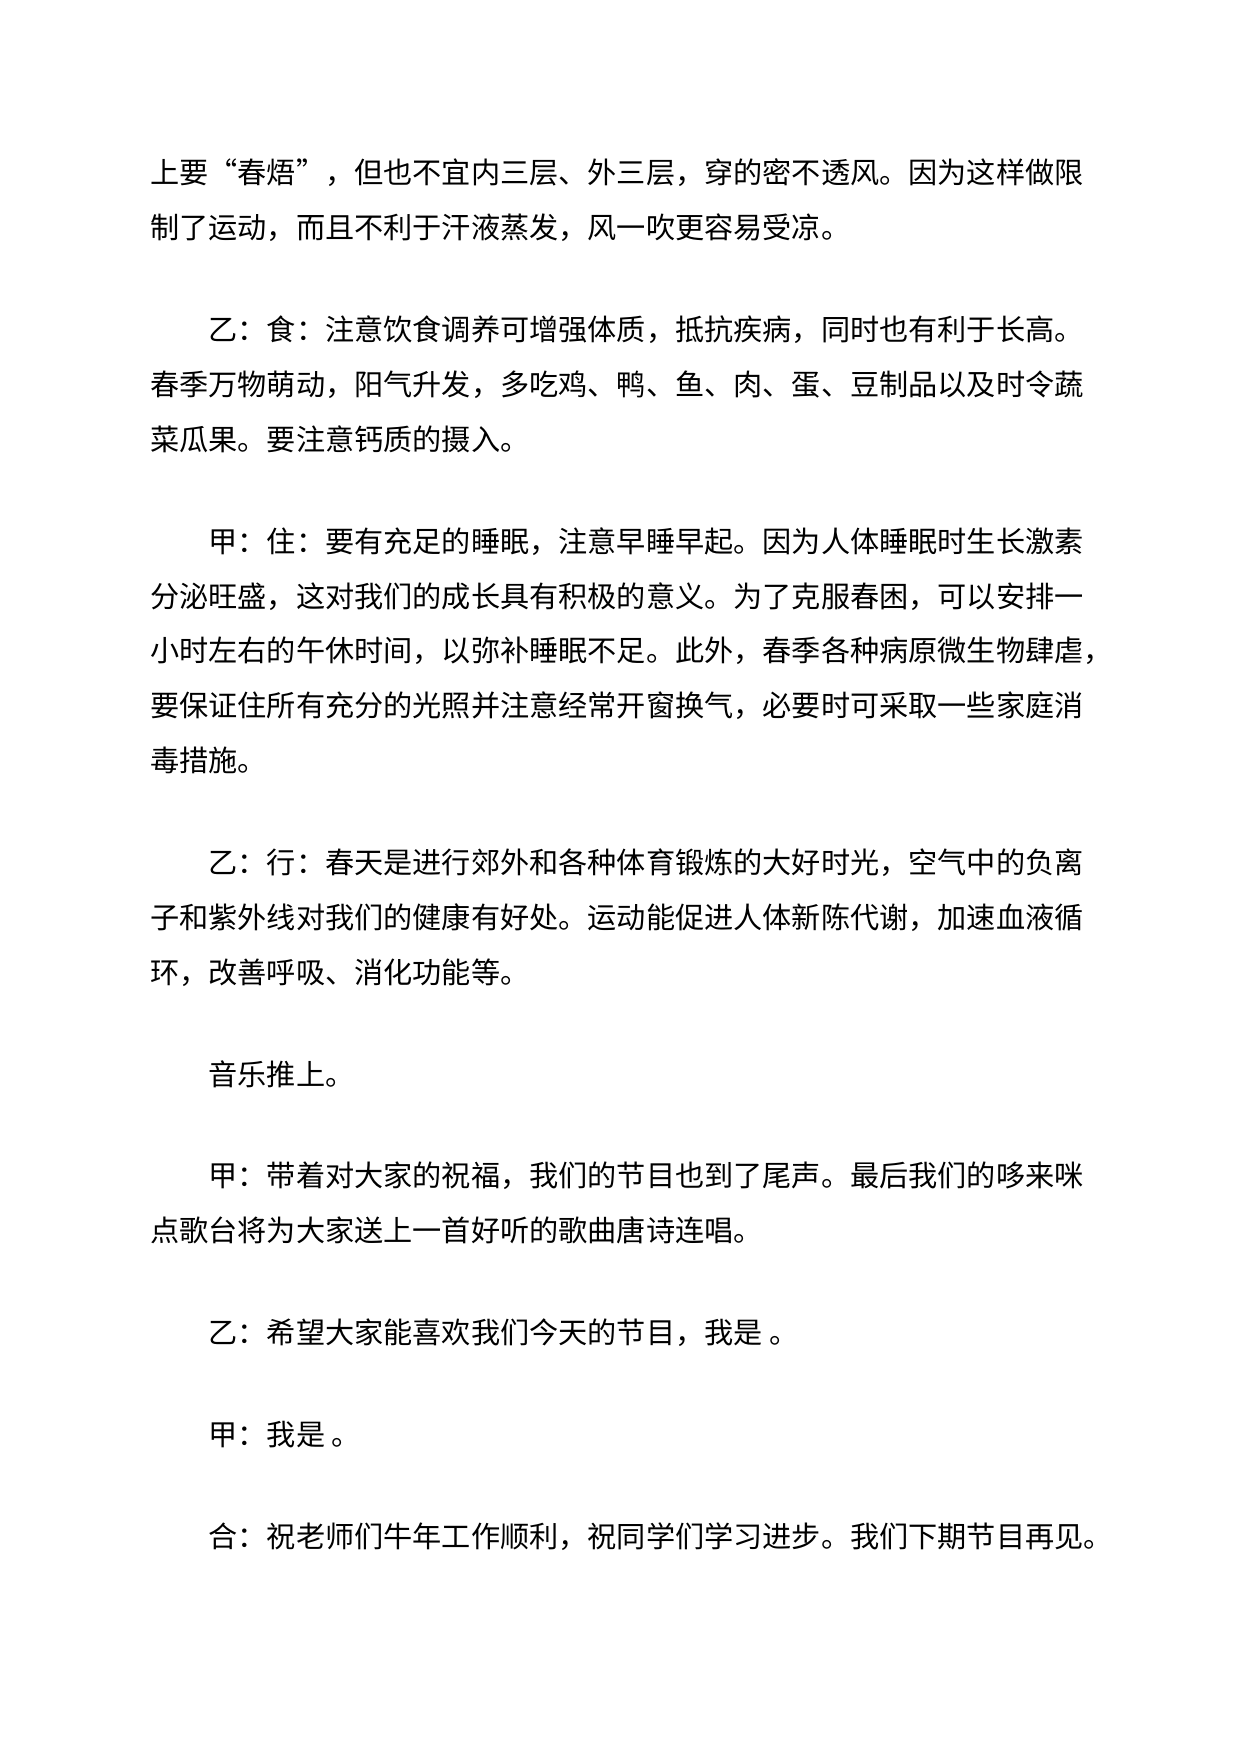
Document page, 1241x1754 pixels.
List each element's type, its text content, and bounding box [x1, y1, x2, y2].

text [150, 150, 1090, 247]
text 乙：食：注意饮食调养可增强体质，抵抗疾病，同时也有利于长高。春季万物萌动，阳气升发，多吃鸡、鸭、鱼、肉、蛋、豆制品以及时令蔬菜瓜果。要注意钙质的摄入。 [150, 307, 1090, 459]
text 甲：住：要有充足的睡眠，注意早睡早起。因为人体睡眠时生长激素分泌旺盛，这对我们的成长具有积极的意义。为了克服春困，可以安排一小时左右的午休时间，以弥补睡眠不足。此外，春季各种病原微生物肆虐，要保证住所有充分的光照并注意经常开窗换气，必要时可采取一些家庭消毒措施。 [150, 518, 1090, 780]
text 甲：带着对大家的祝福，我们的节目也到了尾声。最后我们的哆来咪点歌台将为大家送上一首好听的歌曲唐诗连唱。 [150, 1153, 1090, 1250]
text 乙：行：春天是进行郊外和各种体育锻炼的大好时光，空气中的负离子和紫外线对我们的健康有好处。运动能促进人体新陈代谢，加速血液循环，改善呼吸、消化功能等。 [150, 839, 1090, 992]
text 甲：我是 。 [150, 1411, 1090, 1454]
text 音乐推上。 [150, 1051, 1090, 1093]
text 合：祝老师们牛年工作顺利，祝同学们学习进步。我们下期节目再见。 [150, 1513, 1090, 1555]
text 乙：希望大家能喜欢我们今天的节目，我是 。 [150, 1309, 1090, 1352]
